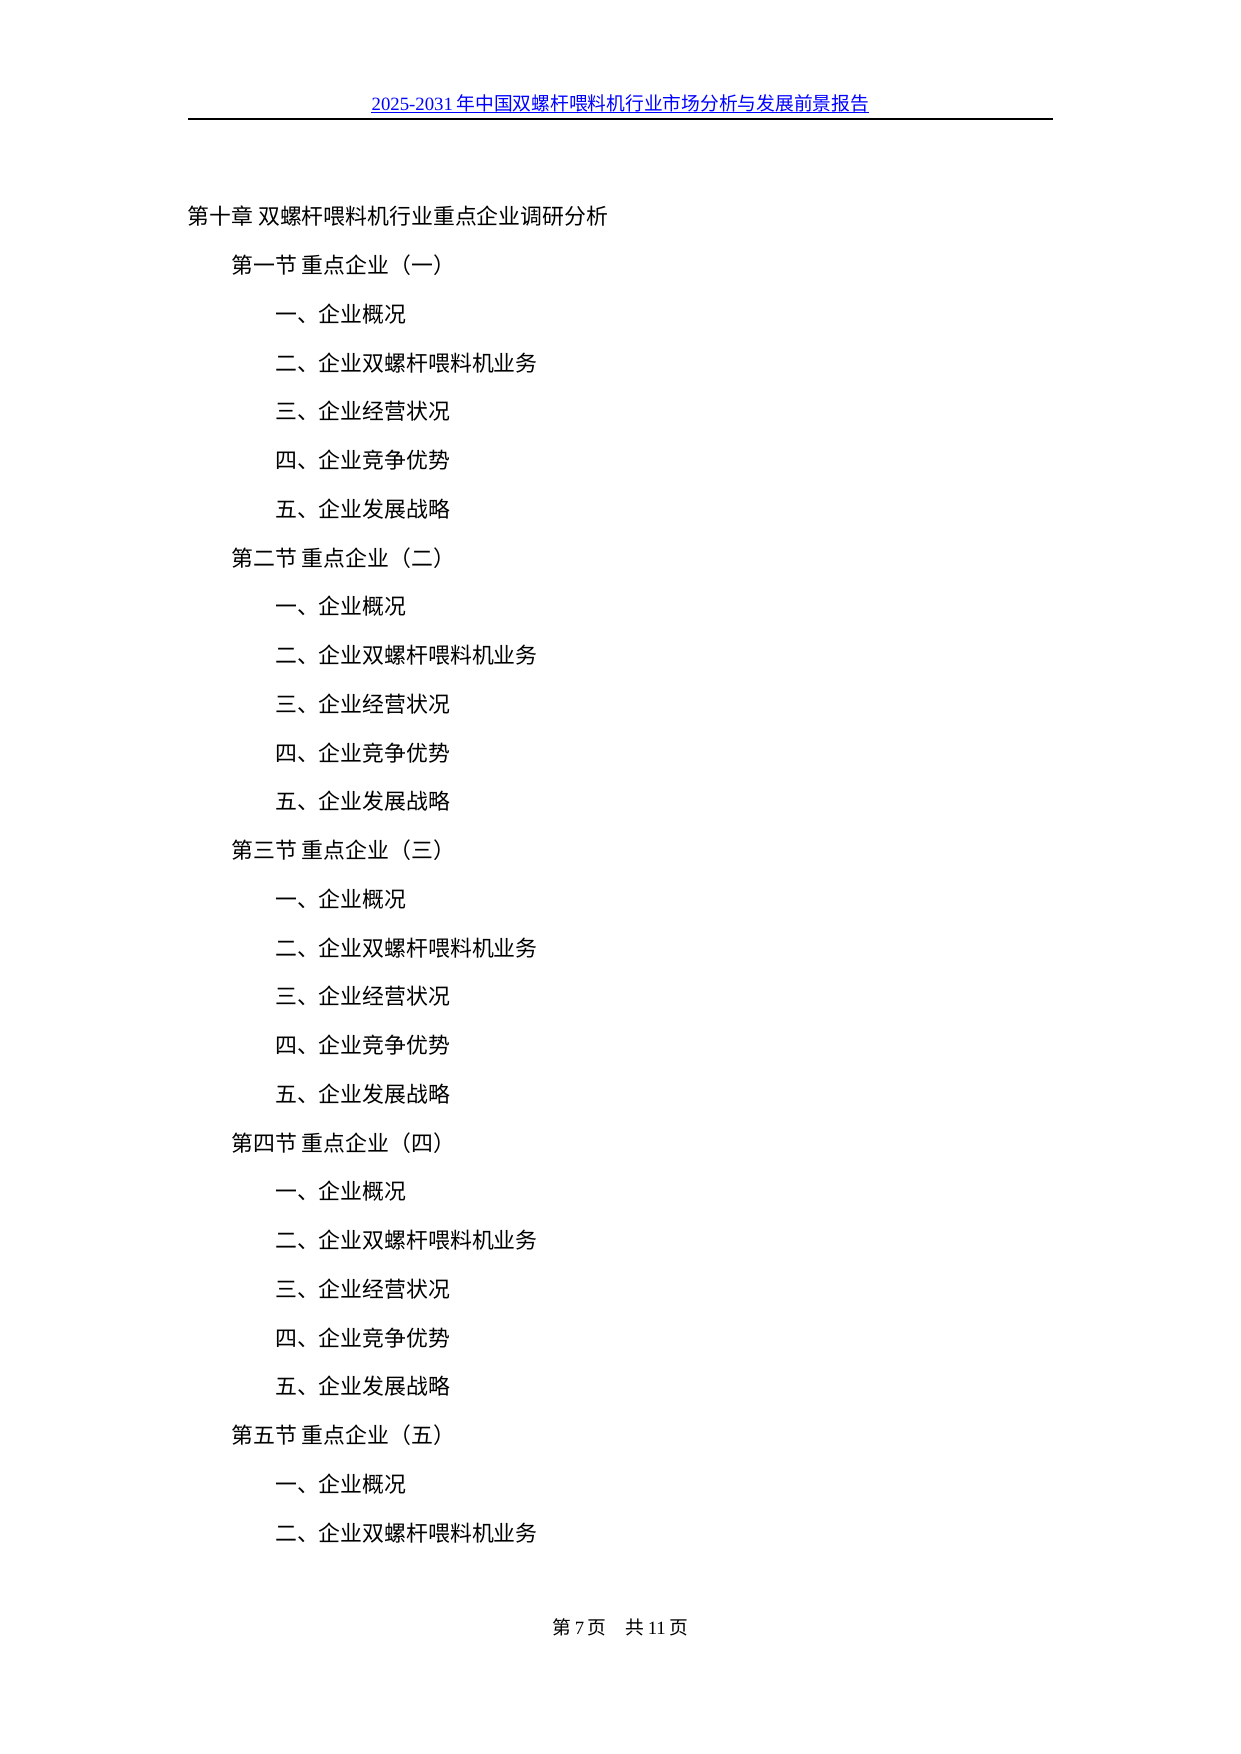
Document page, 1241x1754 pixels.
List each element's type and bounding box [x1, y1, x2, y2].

text [187, 150, 1053, 1548]
